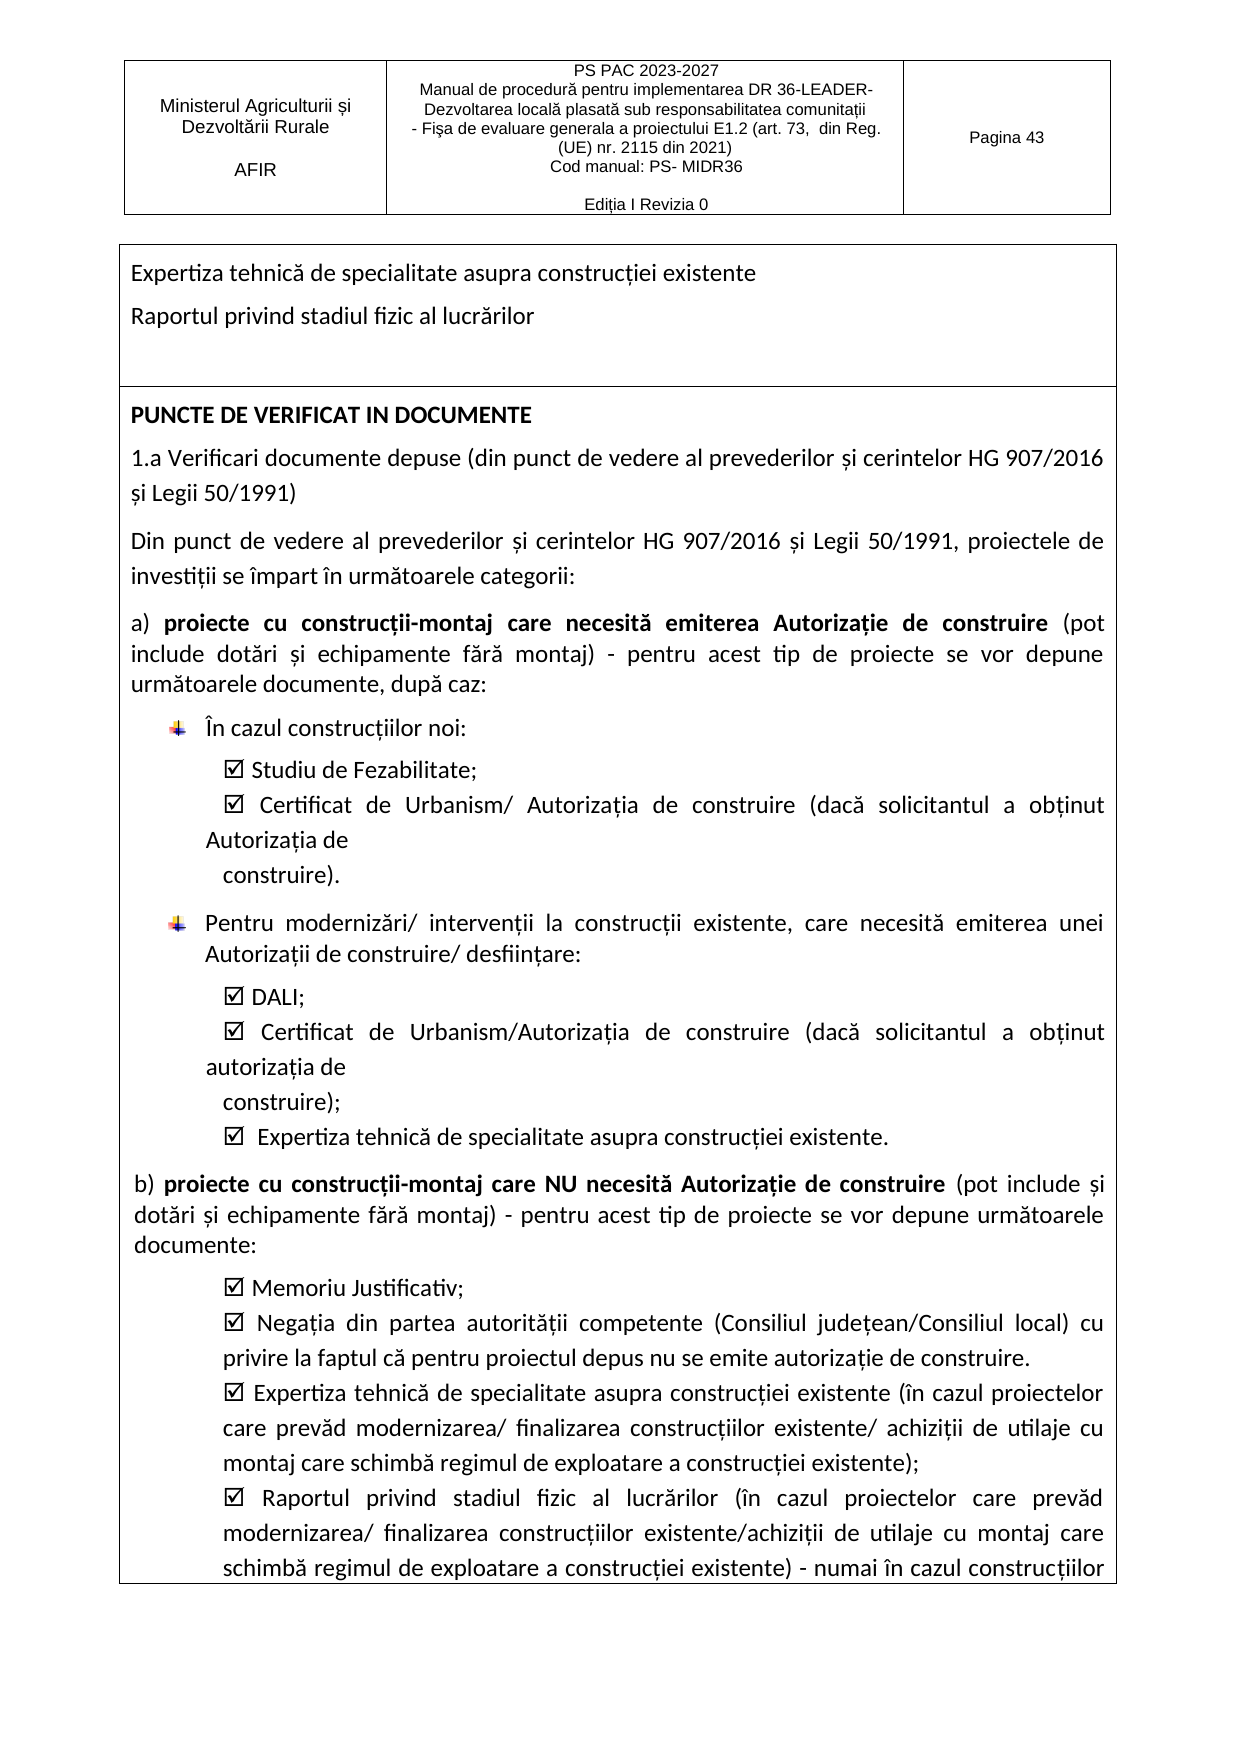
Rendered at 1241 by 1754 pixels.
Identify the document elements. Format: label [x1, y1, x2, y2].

picture [169, 719, 186, 736]
picture [168, 914, 186, 932]
table_header [120, 245, 1116, 386]
table_cell [120, 387, 1116, 1583]
